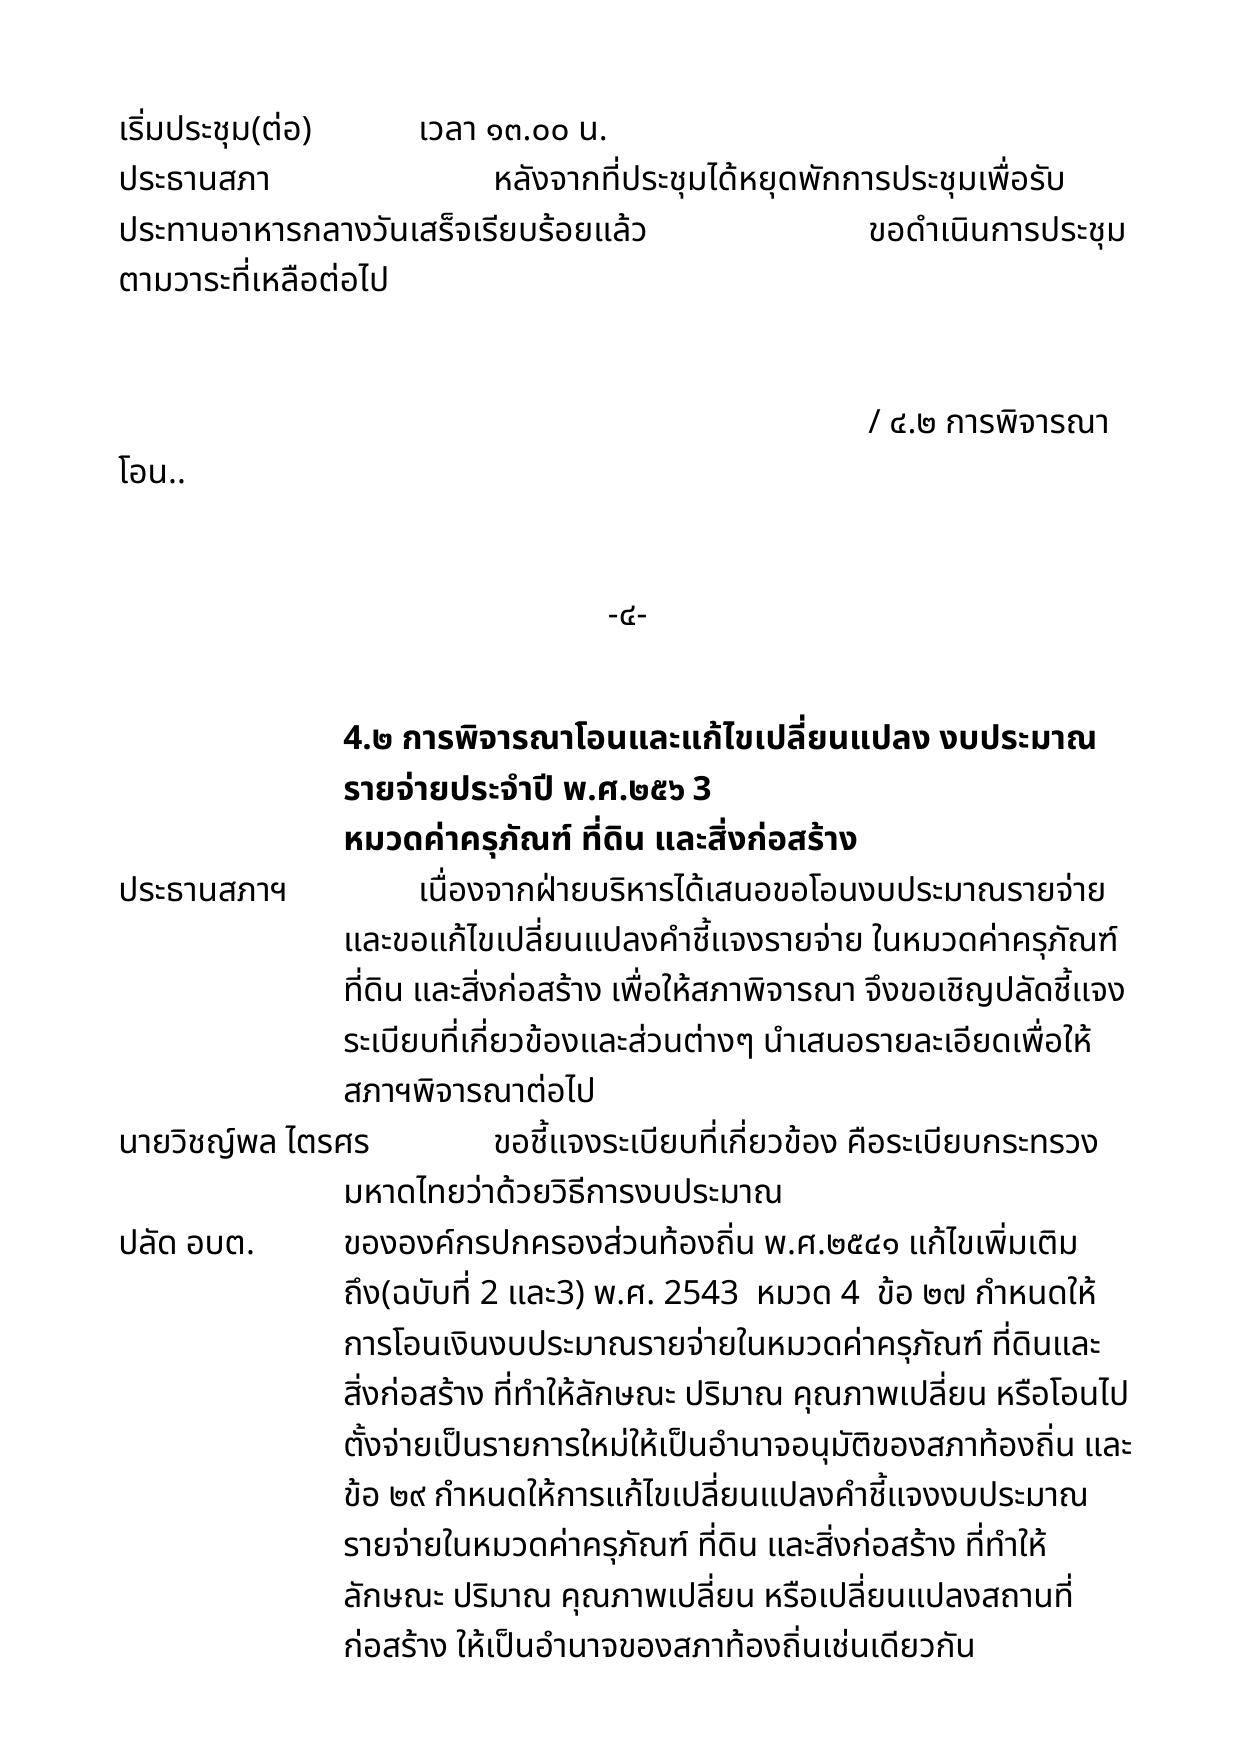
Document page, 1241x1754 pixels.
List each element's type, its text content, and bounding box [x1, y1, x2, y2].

text ประธานสภา หลังจากที่ประชุมได้หยุดพักการประชุมเพื่อรับประทานอาหารกลางวันเสร็จเรียบร้อยแล้ว ขอดำเนินการประชุมตามวาระที่เหลือต่อไป [118, 155, 1137, 307]
text หมวดค่าครุภัณฑ์ ที่ดิน และสิ่งก่อสร้าง [343, 815, 1137, 866]
text ประธานสภาฯ เนื่องจากฝ่ายบริหารได้เสนอขอโอนงบประมาณรายจ่าย และขอแก้ไขเปลี่ยนแปลงคำชี้แจงรายจ่าย ในหมวดค่าครุภัณฑ์ที่ดิน และสิ่งก่อสร้าง เพื่อให้สภาพิจารณา จึงขอเชิญปลัดชี้แจงระเบียบที่เกี่ยวข้องและส่วนต่างๆ นำเสนอรายละเอียดเพื่อให้สภาฯพิจารณาต่อไป [118, 866, 1137, 1118]
text ปลัด อบต. ขององค์กรปกครองส่วนท้องถิ่น พ.ศ.๒๕๔๑ แก้ไขเพิ่มเติมถึง(ฉบับที่ 2 และ3) พ.ศ. 2543 หมวด 4 ข้อ ๒๗ กำหนดให้ การโอนเงินงบประมาณรายจ่ายในหมวดค่าครุภัณฑ์ ที่ดินและสิ่งก่อสร้าง ที่ทำให้ลักษณะ ปริมาณ คุณภาพเปลี่ยน หรือโอนไปตั้งจ่ายเป็นรายการใหม่ให้เป็นอำนาจอนุมัติของสภาท้องถิ่น และข้อ ๒๙ กำหนดให้การแก้ไขเปลี่ยนแปลงคำชี้แจงงบประมาณรายจ่ายในหมวดค่าครุภัณฑ์ ที่ดิน และสิ่งก่อสร้าง ที่ทำให้ลักษณะ ปริมาณ คุณภาพเปลี่ยน หรือเปลี่ยนแปลงสถานที่ก่อสร้าง ให้เป็นอำนาจของสภาท้องถิ่นเช่นเดียวกัน [118, 1218, 1137, 1673]
text 4.๒ การพิจารณาโอนและแก้ไขเปลี่ยนแปลง งบประมาณรายจ่ายประจำปี พ.ศ.๒๕๖3 [343, 714, 1137, 815]
text / ๔.๒ การพิจารณาโอน.. [118, 397, 1137, 499]
text เริ่มประชุม(ต่อ) เวลา ๑๓.๐๐ น. [118, 104, 1137, 155]
text นายวิชญ์พล ไตรศร ขอชี้แจงระเบียบที่เกี่ยวข้อง คือระเบียบกระทรวงมหาดไทยว่าด้วยวิธีการงบประมาณ [118, 1118, 1137, 1218]
text -๔- [118, 589, 1137, 640]
